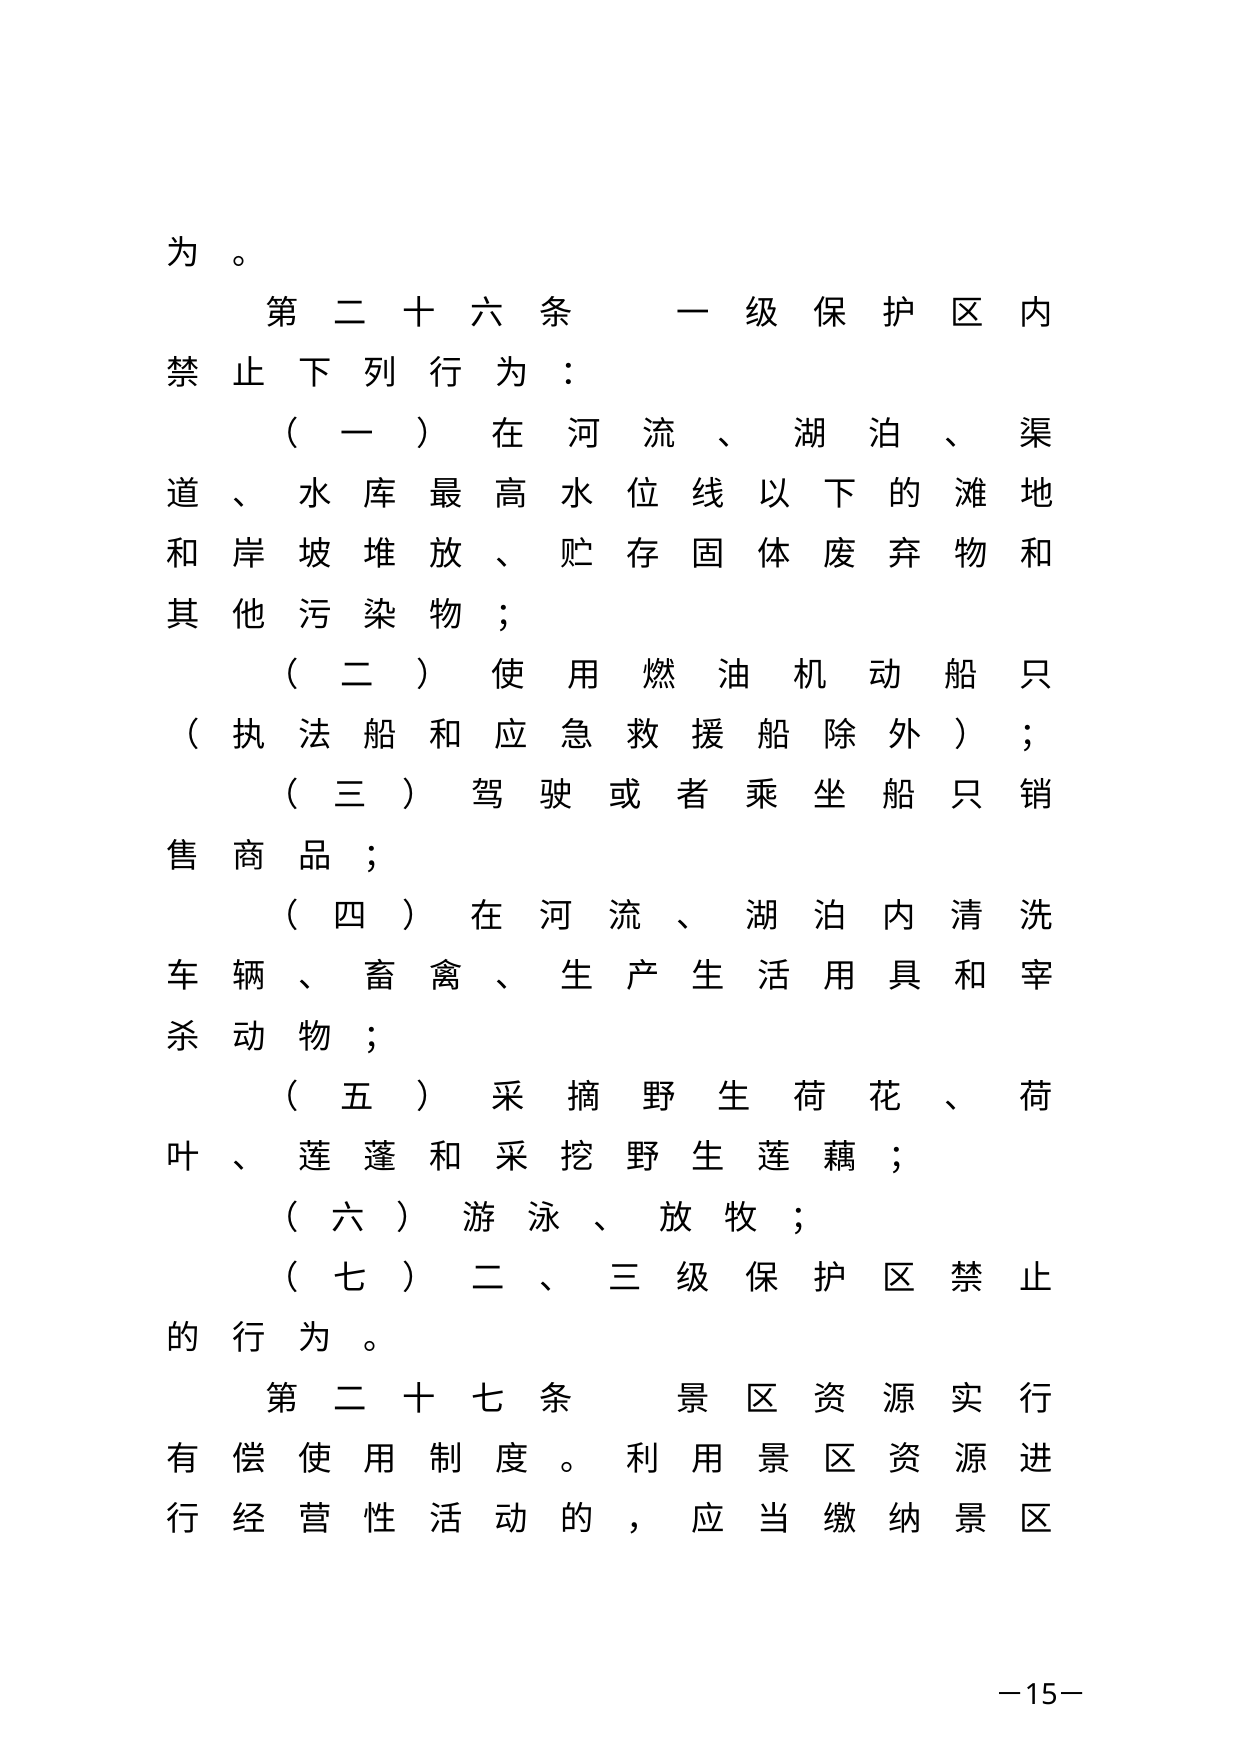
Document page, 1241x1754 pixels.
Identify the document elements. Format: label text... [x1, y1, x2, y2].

text （五）采摘野生荷花、荷叶、莲蓬和采挖野生莲藕； [167, 1064, 1085, 1184]
text （六）游泳、放牧； [167, 1184, 1085, 1245]
text （一）在河流、湖泊、渠道、水库最高水位线以下的滩地和岸坡堆放、贮存固体废弃物和其他污染物； [167, 400, 1085, 642]
text （三）驾驶或者乘坐船只销售商品； [167, 762, 1085, 883]
text （二）使用燃油机动船只（执法船和应急救援船除外）； [167, 642, 1085, 762]
text （七）二、三级保护区禁止的行为。 [167, 1245, 1085, 1365]
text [167, 1365, 1085, 1546]
text 第二十六条 一级保护区内禁止下列行为： [167, 280, 1085, 400]
text （六）三级保护区禁止的行为。 [167, 219, 1085, 280]
text （四）在河流、湖泊内清洗车辆、畜禽、生产生活用具和宰杀动物； [167, 883, 1085, 1064]
